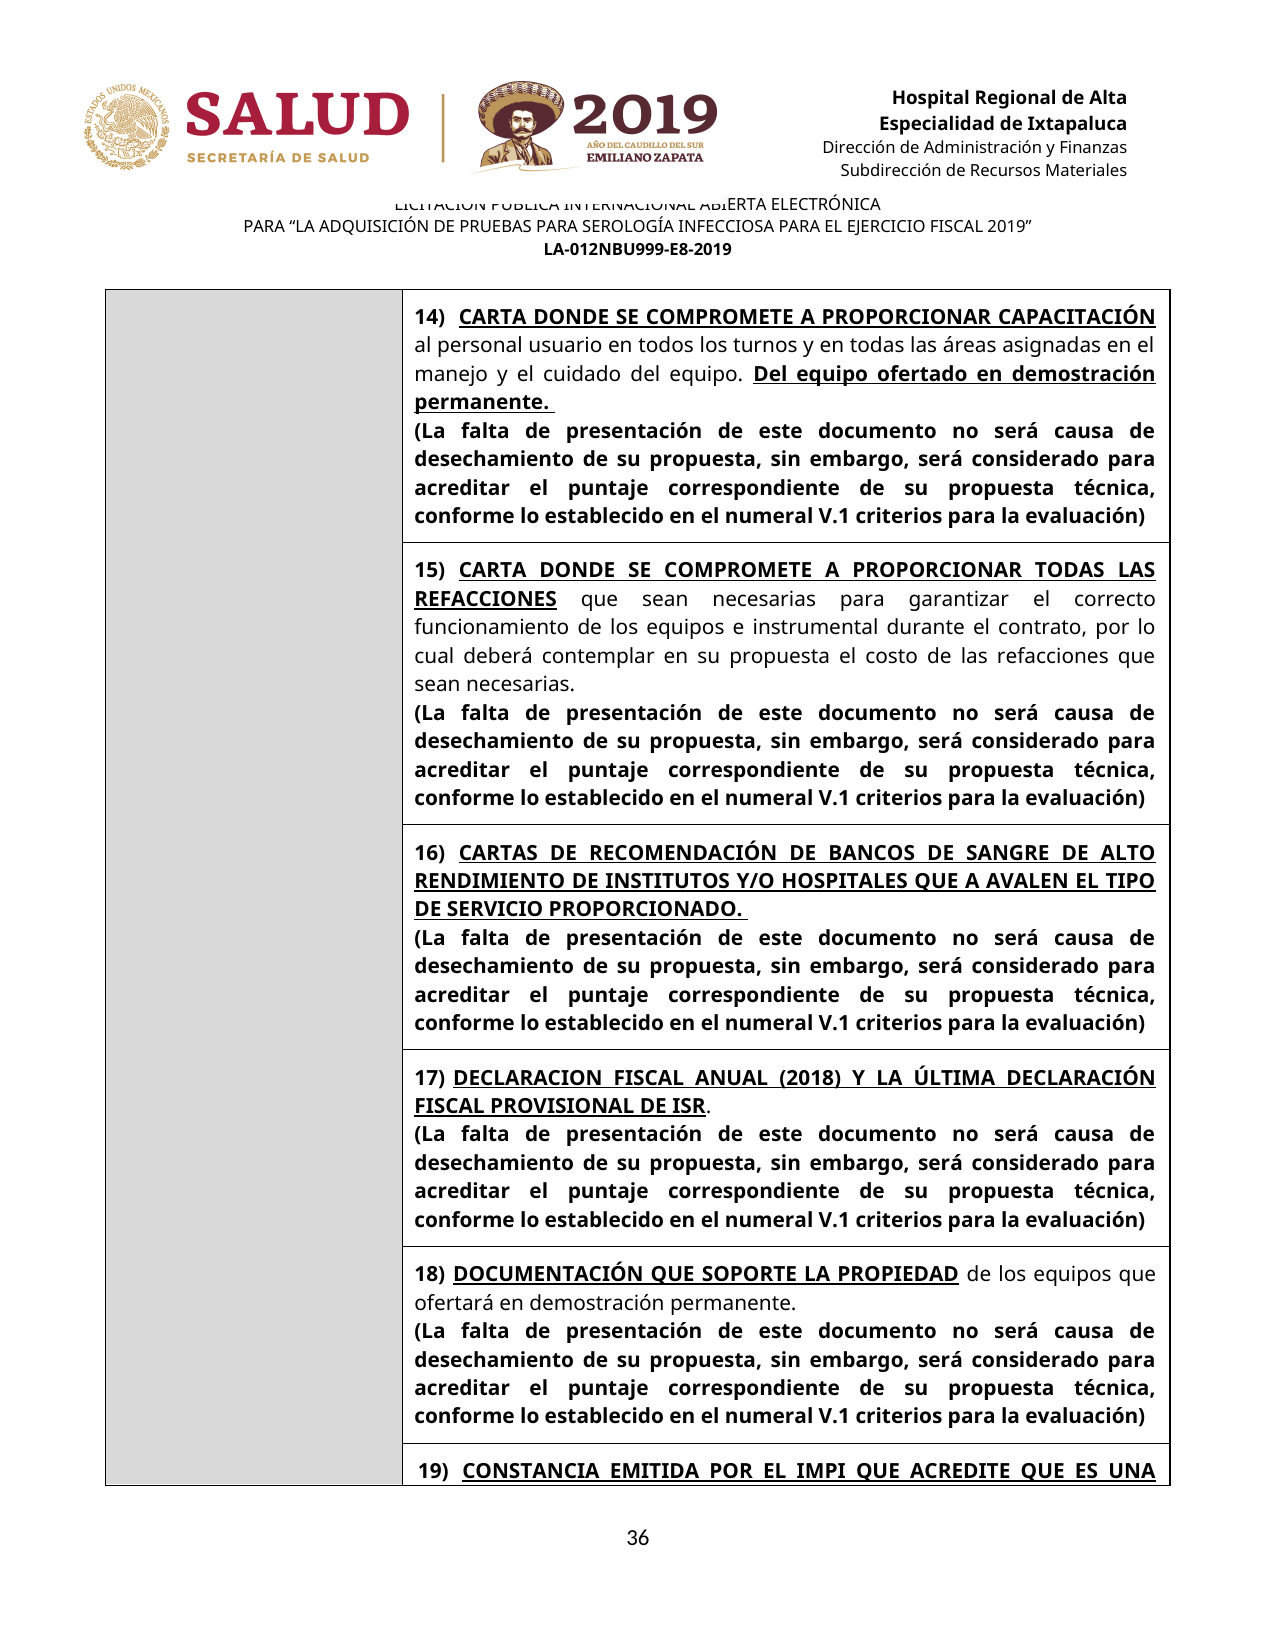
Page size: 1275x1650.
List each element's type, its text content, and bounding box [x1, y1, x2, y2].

table_cell CARTA DONDE SE COMPROMETE A PROPORCIONAR CAPACITACIÓN al personal usuario en todos los turnos y en todas las áreas asignadas en el manejo y el cuidado del equipo. Del equipo ofertado en demostración permanente. (La falta de presentación de este documento no será causa de desechamiento de su propuesta, sin embargo, será considerado para acreditar el puntaje correspondiente de su propuesta técnica, conforme lo establecido en el numeral V.1 criterios para la evaluación) [403, 290, 1169, 542]
picture [38, 27, 728, 207]
table_cell CARTA DONDE SE COMPROMETE A PROPORCIONAR TODAS LAS REFACCIONES que sean necesarias para garantizar el correcto funcionamiento de los equipos e instrumental durante el contrato, por lo cual deberá contemplar en su propuesta el costo de las refacciones que sean necesarias. (La falta de presentación de este documento no será causa de desechamiento de su propuesta, sin embargo, será considerado para acreditar el puntaje correspondiente de su propuesta técnica, conforme lo establecido en el numeral V.1 criterios para la evaluación) [403, 543, 1169, 824]
table_cell DOCUMENTACIÓN QUE SOPORTE LA PROPIEDAD de los equipos que ofertará en demostración permanente. (La falta de presentación de este documento no será causa de desechamiento de su propuesta, sin embargo, será considerado para acreditar el puntaje correspondiente de su propuesta técnica, conforme lo establecido en el numeral V.1 criterios para la evaluación) [403, 1247, 1169, 1442]
table_cell DECLARACION FISCAL ANUAL (2018) Y LA ÚLTIMA DECLARACIÓN FISCAL PROVISIONAL DE ISR. (La falta de presentación de este documento no será causa de desechamiento de su propuesta, sin embargo, será considerado para acreditar el puntaje correspondiente de su propuesta técnica, conforme lo establecido en el numeral V.1 criterios para la evaluación) [403, 1050, 1169, 1246]
table_cell CARTAS DE RECOMENDACIÓN DE BANCOS DE SANGRE DE ALTO RENDIMIENTO DE INSTITUTOS Y/O HOSPITALES QUE A AVALEN EL TIPO DE SERVICIO PROPORCIONADO. (La falta de presentación de este documento no será causa de desechamiento de su propuesta, sin embargo, será considerado para acreditar el puntaje correspondiente de su propuesta técnica, conforme lo establecido en el numeral V.1 criterios para la evaluación) [403, 825, 1169, 1049]
